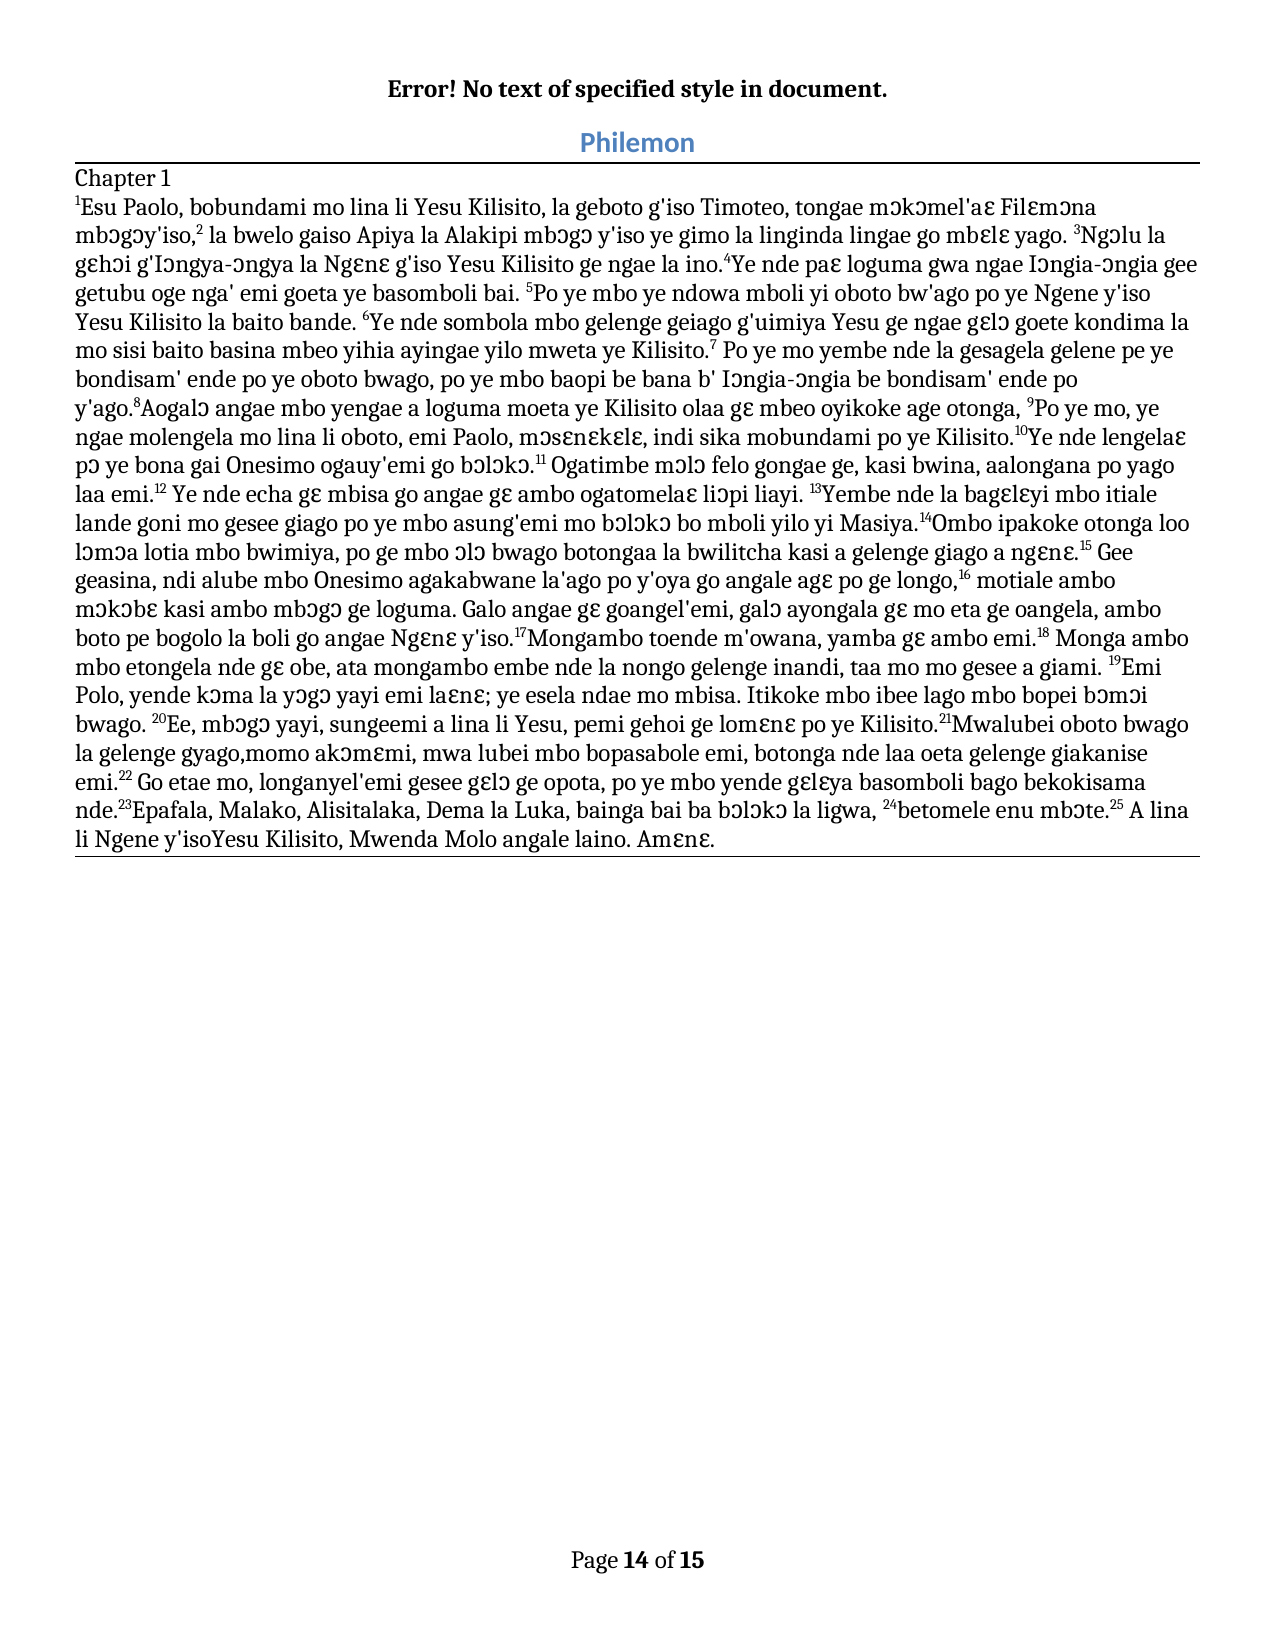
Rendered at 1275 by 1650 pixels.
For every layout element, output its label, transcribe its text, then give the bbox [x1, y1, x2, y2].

subtitle Philemon [75, 124, 1200, 162]
text Chapter 1 1Esu Paolo, bobundami mo lina li Yesu Kilisito, la geboto g'iso Timoteo, tongae mɔkɔmel'aɛ Filɛmɔna mbɔgɔy'iso,2 la bwelo gaiso Apiya la Alakipi mbɔgɔ y'iso ye gimo la linginda lingae go mbɛlɛ yago. 3Ngɔlu la gɛhɔi g'Iɔngya-ɔngya la Ngɛnɛ g'iso Yesu Kilisito ge ngae la ino.4Ye nde paɛ loguma gwa ngae Iɔngia-ɔngia gee getubu oge nga' emi goeta ye basomboli bai. 5Po ye mbo ye ndowa mboli yi oboto bw'ago po ye Ngene y'iso Yesu Kilisito la baito bande. 6Ye nde sombola mbo gelenge geiago g'uimiya Yesu ge ngae gɛlɔ goete kondima la mo sisi baito basina mbeo yihia ayingae yilo mweta ye Kilisito.7 Po ye mo yembe nde la gesagela gelene pe ye bondisam' ende po ye oboto bwago, po ye mbo baopi be bana b' Iɔngia-ɔngia be bondisam' ende po y'ago.8Aogalɔ angae mbo yengae a loguma moeta ye Kilisito olaa gɛ mbeo oyikoke age otonga, 9Po ye mo, ye ngae molengela mo lina li oboto, emi Paolo, mɔsɛnɛkɛlɛ, indi sika mobundami po ye Kilisito.10Ye nde lengelaɛ pɔ ye bona gai Onesimo ogauy'emi go bɔlɔkɔ.11 Ogatimbe mɔlɔ felo gongae ge, kasi bwina, aalongana po yago laa emi.12 Ye nde echa gɛ mbisa go angae gɛ ambo ogatomelaɛ liɔpi liayi. 13Yembe nde la bagɛlɛyi mbo itiale lande goni mo gesee giago po ye mbo asung'emi mo bɔlɔkɔ bo mboli yilo yi Masiya.14Ombo ipakoke otonga loo lɔmɔa lotia mbo bwimiya, po ge mbo ɔlɔ bwago botongaa la bwilitcha kasi a gelenge giago a ngɛnɛ.15 Gee geasina, ndi alube mbo Onesimo agakabwane la'ago po y'oya go angale agɛ po ge longo,16 motiale ambo mɔkɔbɛ kasi ambo mbɔgɔ ge loguma. Galo angae gɛ goangel'emi, galɔ ayongala gɛ mo eta ge oangela, ambo boto pe bogolo la boli go angae Ngɛnɛ y'iso.17Mongambo toende m'owana, yamba gɛ ambo emi.18 Monga ambo mbo etongela nde gɛ obe, ata mongambo embe nde la nongo gelenge inandi, taa mo mo gesee a giami. 19Emi Polo, yende kɔma la yɔgɔ yayi emi laɛnɛ; ye esela ndae mo mbisa. Itikoke mbo ibee lago mbo bopei bɔmɔi bwago. 20Ee, mbɔgɔ yayi, sungeemi a lina li Yesu, pemi gehoi ge lomɛnɛ po ye Kilisito.21Mwalubei oboto bwago la gelenge gyago,momo akɔmɛmi, mwa lubei mbo bopasabole emi, botonga nde laa oeta gelenge giakanise emi.22 Go etae mo, longanyel'emi gesee gɛlɔ ge opota, po ye mbo yende gɛlɛya basomboli bago bekokisama nde.23Epafala, Malako, Alisitalaka, Dema la Luka, bainga bai ba bɔlɔkɔ la ligwa, 24betomele enu mbɔte.25 A lina li Ngene y'isoYesu Kilisito, Mwenda Molo angale laino. Amɛnɛ. [75, 164, 1200, 856]
